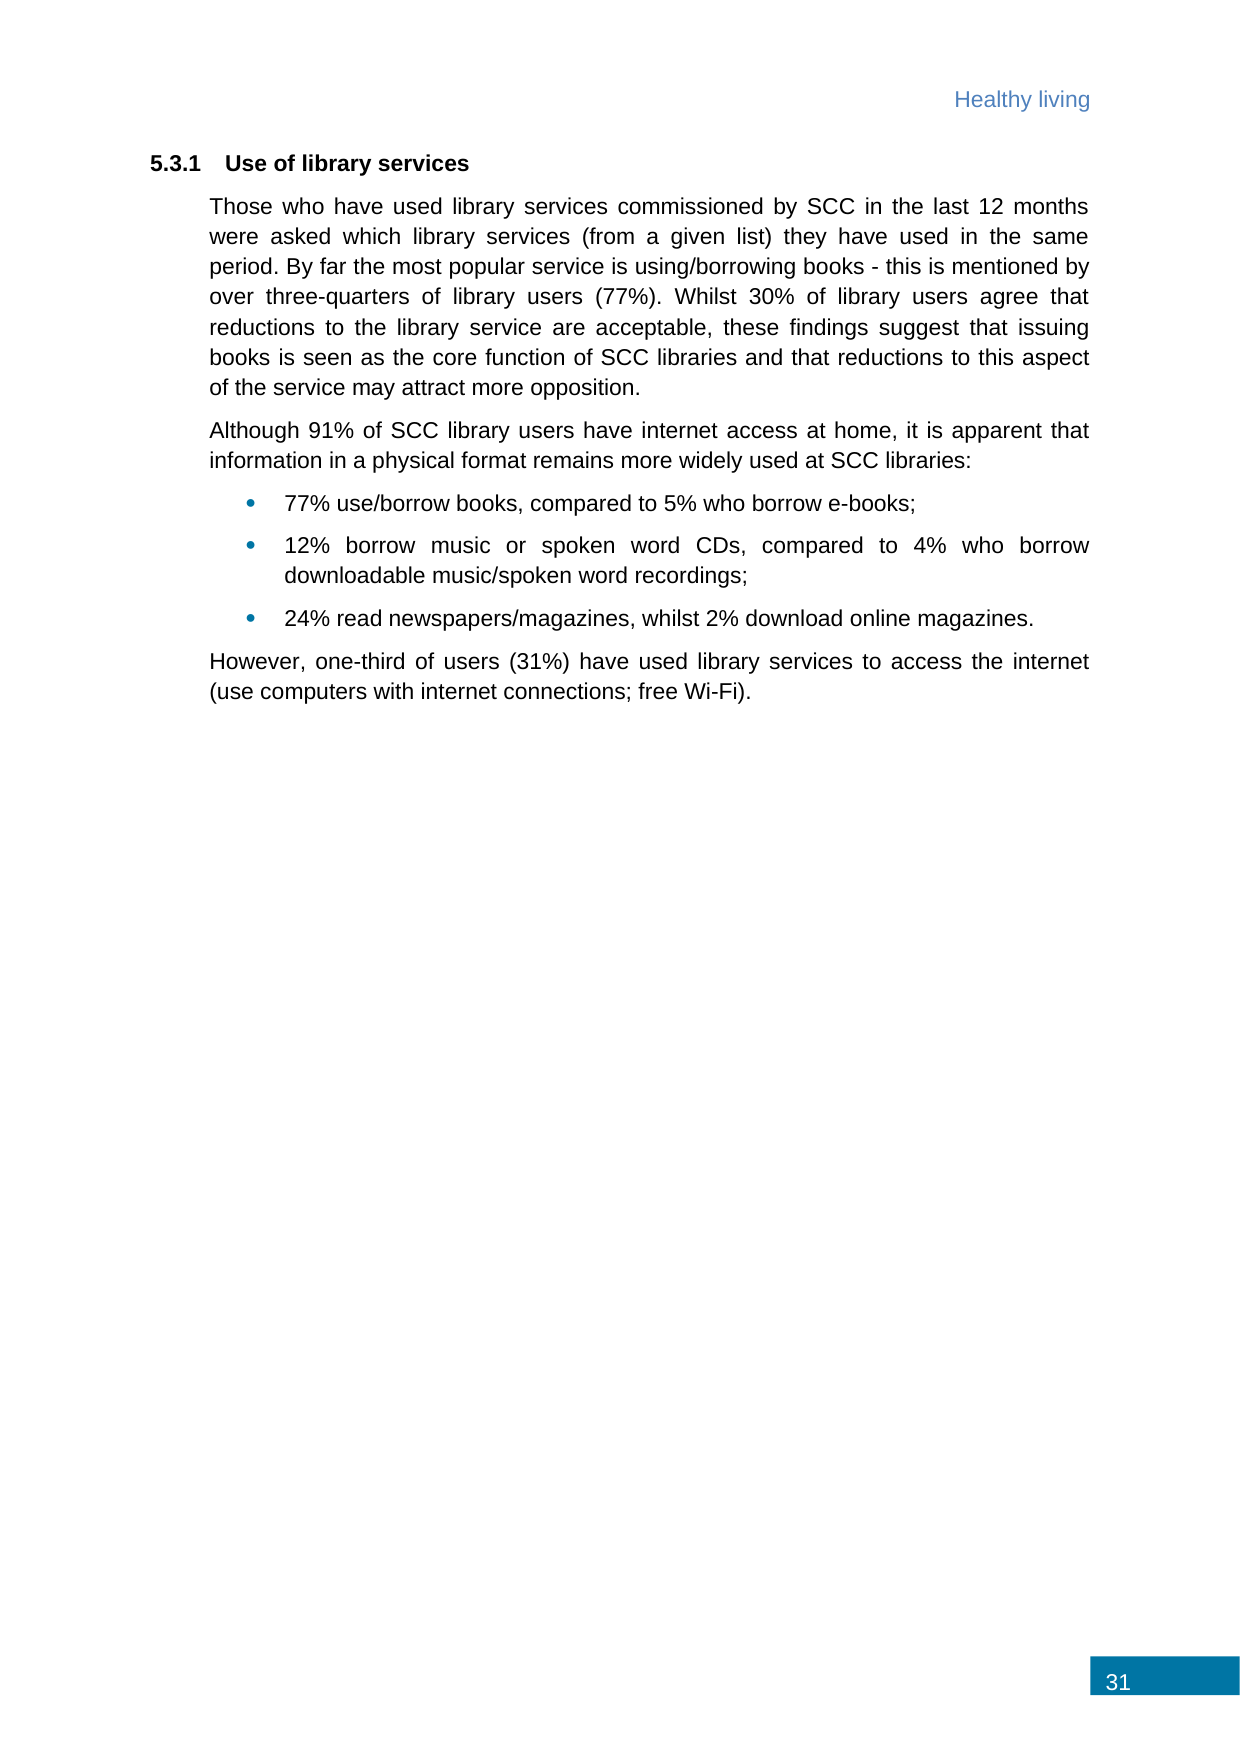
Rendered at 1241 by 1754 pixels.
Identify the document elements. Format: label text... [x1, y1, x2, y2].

list 24% read newspapers/magazines, whilst 2% download online magazines. [247, 605, 1090, 632]
text Those who have used library services commissioned by SCC in the last 12 months were asked which library services (from a given list) they have used in the same period. By far the most popular service is using/borrowing books - this is mentioned by over three-quarters of library users (77%). Whilst 30% of library users agree that reductions to the library service are acceptable, these findings suggest that issuing books is seen as the core function of SCC libraries and that reductions to this aspect of the service may attract more opposition. [209, 193, 1090, 400]
subtitle Use of library services [150, 150, 1090, 176]
list 12% borrow music or spoken word CDs, compared to 4% who borrow downloadable music/spoken word recordings; [247, 532, 1090, 589]
text Although 91% of SCC library users have internet access at home, it is apparent that information in a physical format remains more widely used at SCC libraries: [209, 417, 1090, 473]
list 77% use/borrow books, compared to 5% who borrow e-books; [247, 489, 1090, 516]
text However, one-third of users (31%) have used library services to access the internet (use computers with internet connections; free Wi-Fi). [209, 648, 1090, 704]
